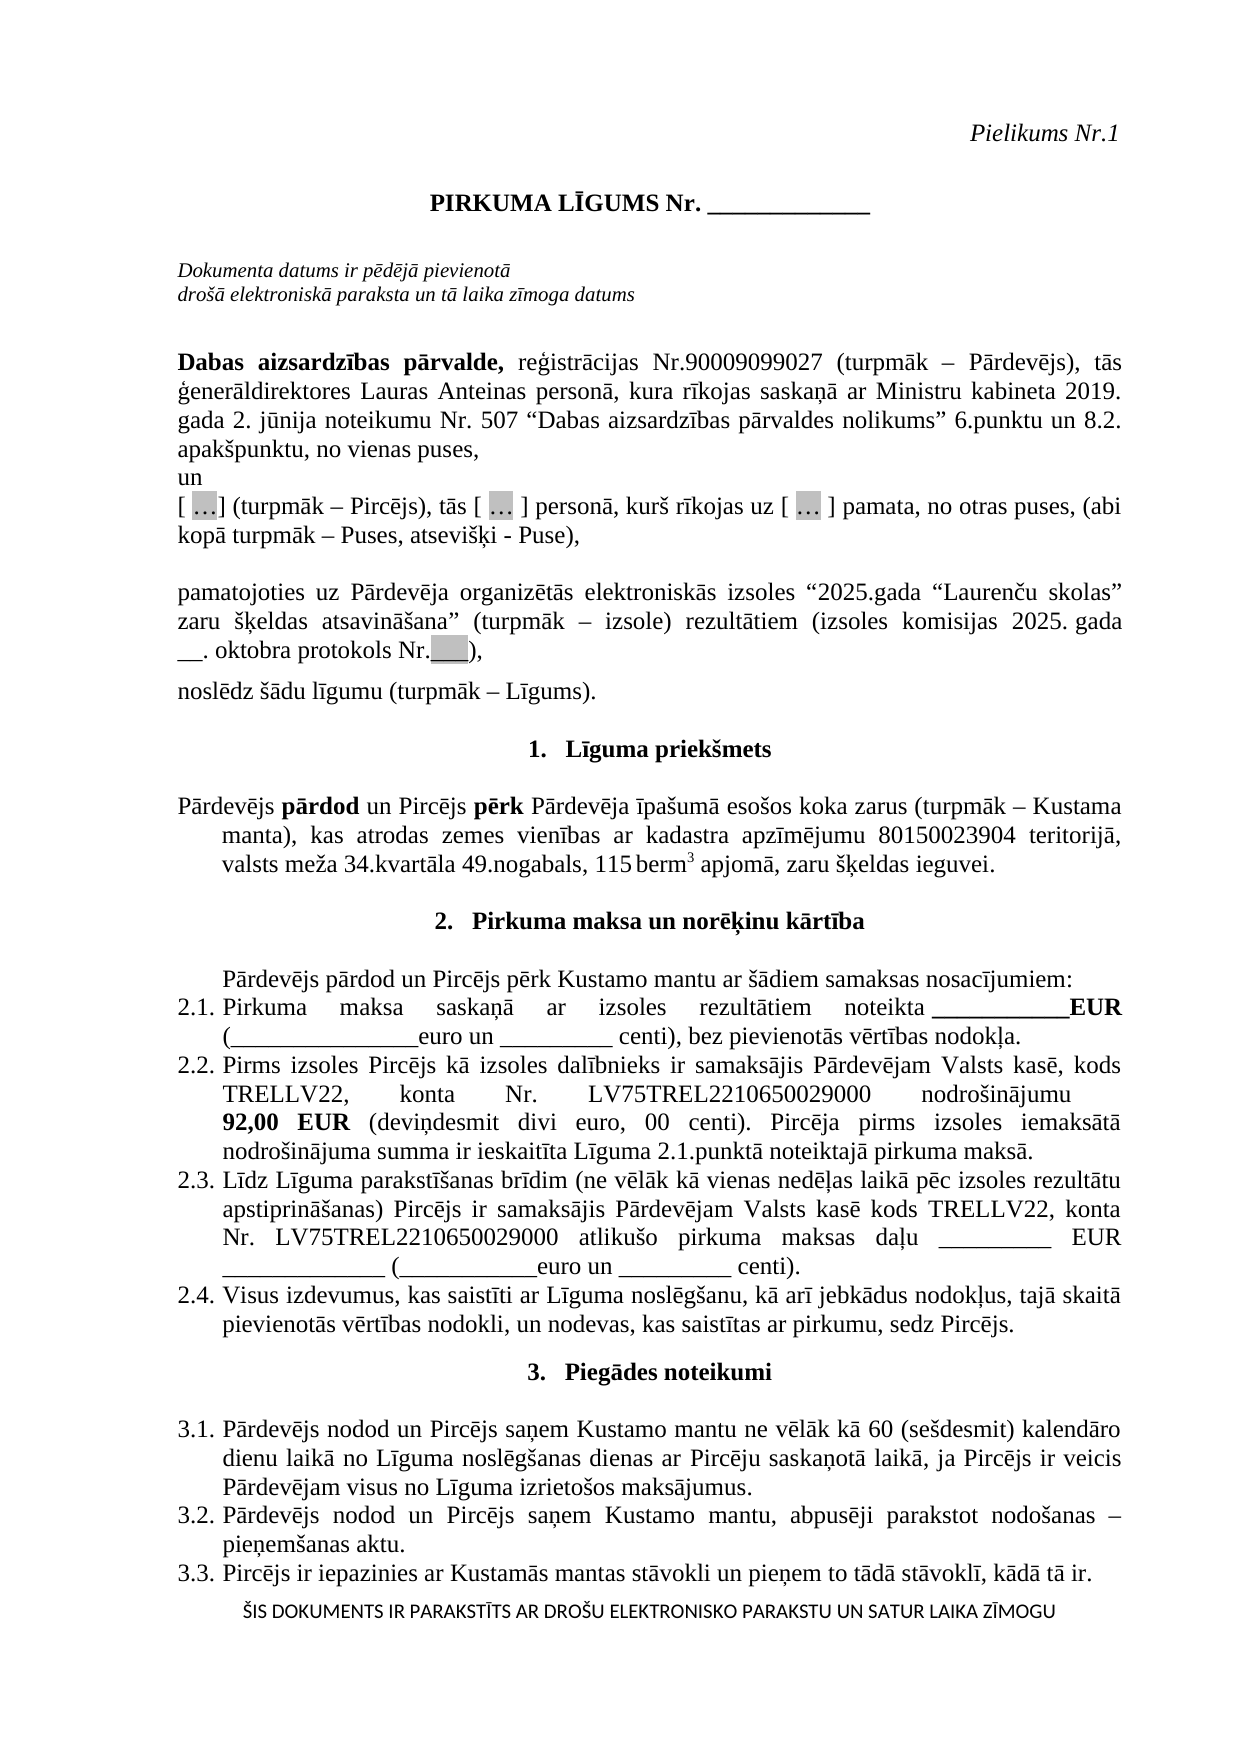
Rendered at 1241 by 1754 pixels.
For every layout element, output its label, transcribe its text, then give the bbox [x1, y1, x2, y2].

text Dokumenta datums ir pēdējā pievienotā [177, 258, 1122, 282]
list Pārdevējs nodod un Pircējs saņem Kustamo mantu ne vēlāk kā 60 (sešdesmit) kalendāro dienu laikā no Līguma noslēgšanas dienas ar Pircēju saskaņotā laikā, ja Pircējs ir veicis Pārdevējam visus no Līguma izrietošos maksājumus. [177, 1414, 1122, 1500]
text drošā elektroniskā paraksta un tā laika zīmoga datums [177, 282, 1122, 306]
list Visus izdevumus, kas saistīti ar Līguma noslēgšanu, kā arī jebkādus nodokļus, tajā skaitā pievienotās vērtības nodokli, un nodevas, kas saistītas ar pirkumu, sedz Pircējs. [177, 1280, 1122, 1337]
text un [177, 462, 1122, 491]
text pamatojoties uz Pārdevēja organizētās elektroniskās izsoles “2025.gada “Laurenču skolas” zaru šķeldas atsavināšana” (turpmāk – izsole) rezultātiem (izsoles komisijas 2025. gada __. oktobra protokols Nr.___), [177, 577, 1122, 664]
text Dabas aizsardzības pārvalde, reģistrācijas Nr.90009099027 (turpmāk – Pārdevējs), tās ģenerāldirektores Lauras Anteinas personā, kura rīkojas saskaņā ar Ministru kabineta 2019. gada 2. jūnija noteikumu Nr. 507 “Dabas aizsardzības pārvaldes nolikums” 6.punktu un 8.2. apakšpunktu, no vienas puses, [177, 347, 1122, 462]
list Pirkuma maksa un norēķinu kārtība [177, 906, 1122, 935]
text pirkuma līgums Nr. _____________ [177, 188, 1122, 217]
list Pārdevējs nodod un Pircējs saņem Kustamo mantu, abpusēji parakstot nodošanas – pieņemšanas aktu. [177, 1500, 1122, 1558]
text [ …] (turpmāk – Pircējs), tās [ … ] personā, kurš rīkojas uz [ … ] pamata, no otras puses, (abi kopā turpmāk – Puses, atsevišķi - Puse), [177, 491, 1122, 549]
text Pielikums Nr.1 [177, 118, 1122, 147]
list Pirkuma maksa saskaņā ar izsoles rezultātiem noteikta ___________EUR (_______________euro un _________ centi), bez pievienotās vērtības nodokļa. [177, 992, 1122, 1050]
list Piegādes noteikumi [177, 1357, 1122, 1385]
list Pārdevējs pārdod un Pircējs pērk Kustamo mantu ar šādiem samaksas nosacījumiem: [222, 964, 1122, 992]
text noslēdz šādu līgumu (turpmāk – Līgums). [177, 676, 1122, 705]
text Pārdevējs pārdod un Pircējs pērk Pārdevēja īpašumā esošos koka zarus (turpmāk – Kustama manta), kas atrodas zemes vienības ar kadastra apzīmējumu 80150023904 teritorijā, valsts meža 34.kvartāla 49.nogabals, 115 berm3 apjomā, zaru šķeldas ieguvei. [177, 791, 1122, 877]
list Līdz Līguma parakstīšanas brīdim (ne vēlāk kā vienas nedēļas laikā pēc izsoles rezultātu apstiprināšanas) Pircējs ir samaksājis Pārdevējam Valsts kasē kods TRELLV22, konta Nr. LV75TREL2210650029000 atlikušo pirkuma maksas daļu _________ EUR _____________ (___________euro un _________ centi). [177, 1165, 1122, 1280]
list Pircējs ir iepazinies ar Kustamās mantas stāvokli un pieņem to tādā stāvoklī, kādā tā ir. [177, 1558, 1122, 1587]
list Pirms izsoles Pircējs kā izsoles dalībnieks ir samaksājis Pārdevējam Valsts kasē, kods TRELLV22, konta Nr. LV75TREL2210650029000 nodrošinājumu 92,00 EUR (deviņdesmit divi euro, 00 centi). Pircēja pirms izsoles iemaksātā nodrošinājuma summa ir ieskaitīta Līguma 2.1.punktā noteiktajā pirkuma maksā. [177, 1050, 1122, 1165]
list Līguma priekšmets [177, 734, 1122, 762]
